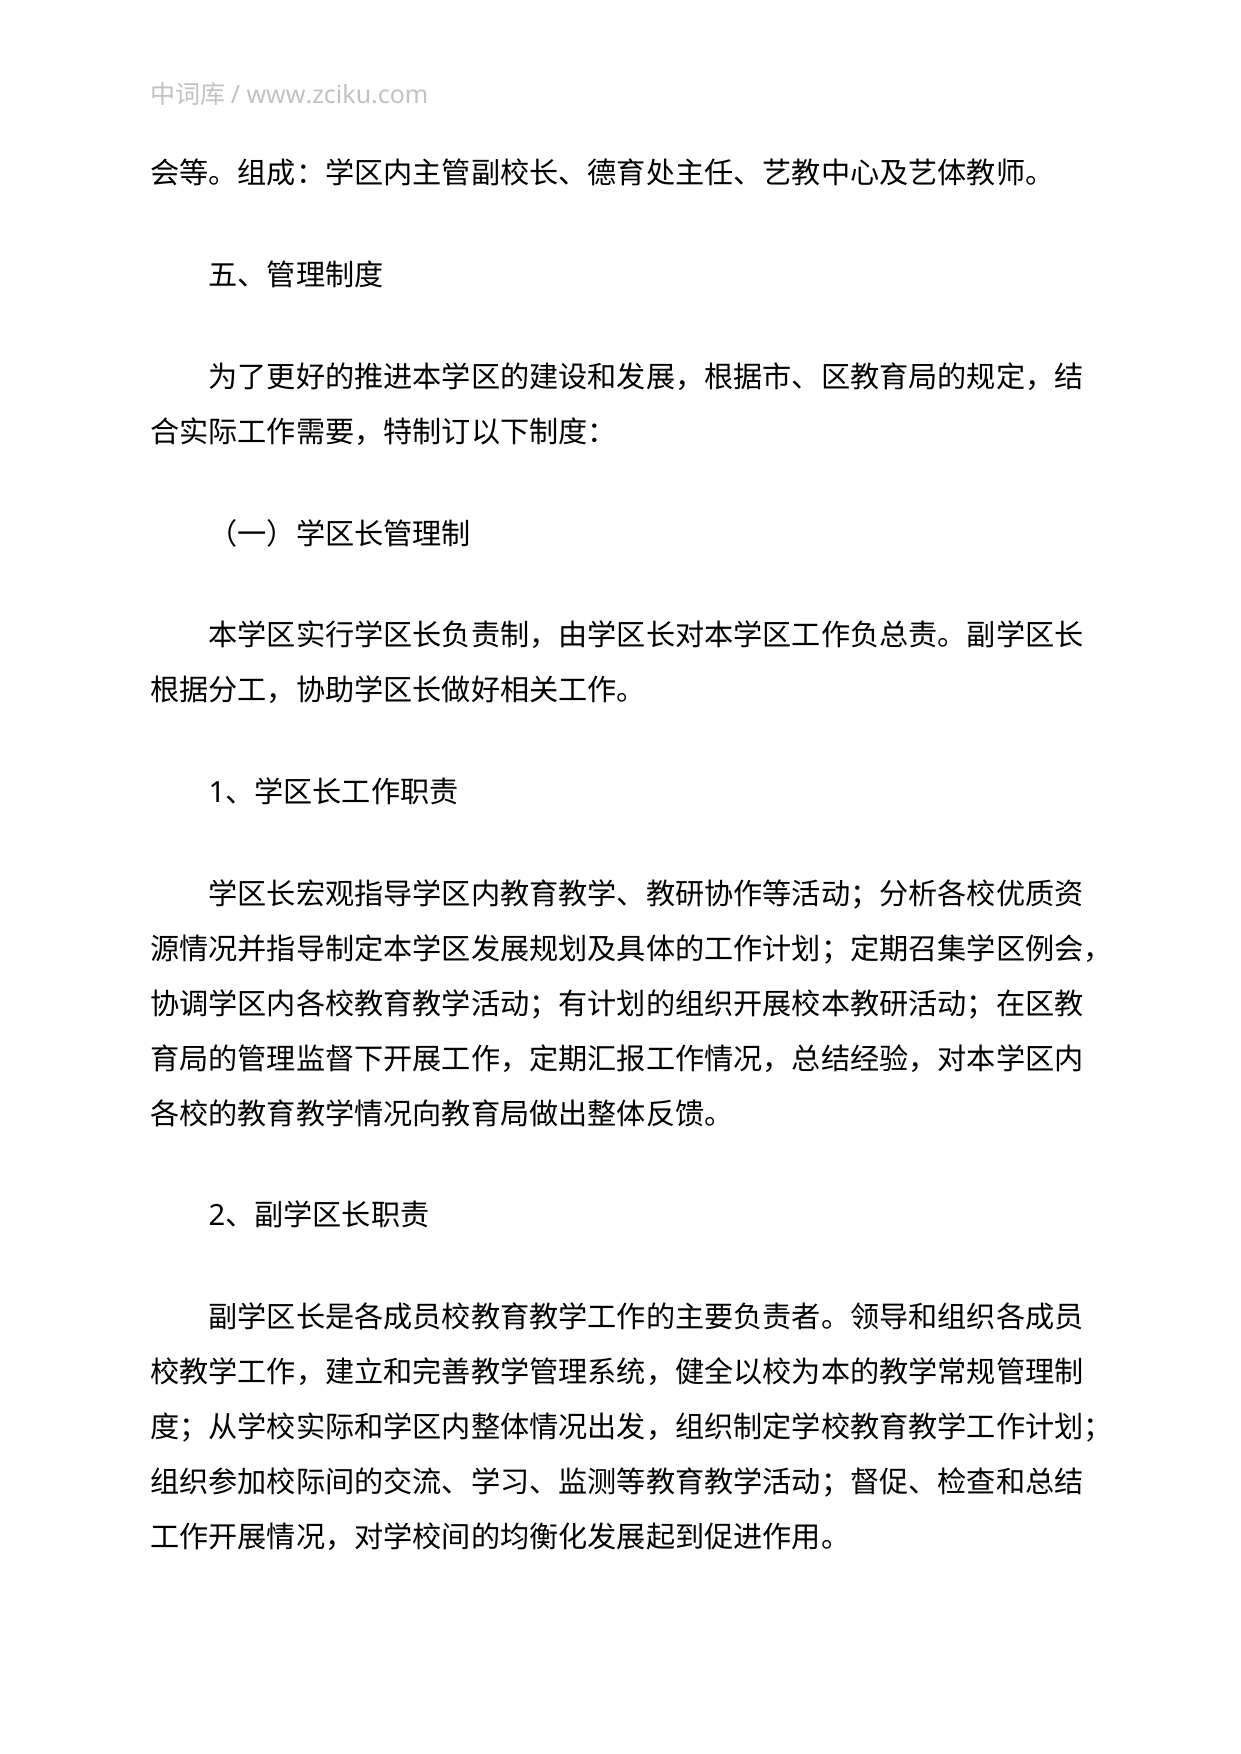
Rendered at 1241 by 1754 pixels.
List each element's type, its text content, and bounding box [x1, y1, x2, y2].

text 副学区长是各成员校教育教学工作的主要负责者。领导和组织各成员校教学工作，建立和完善教学管理系统，健全以校为本的教学常规管理制度；从学校实际和学区内整体情况出发，组织制定学校教育教学工作计划；组织参加校际间的交流、学习、监测等教育教学活动；督促、检查和总结工作开展情况，对学校间的均衡化发展起到促进作用。 [150, 1294, 1090, 1556]
text 2、副学区长职责 [150, 1192, 1090, 1234]
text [150, 150, 1090, 192]
text 学区长宏观指导学区内教育教学、教研协作等活动；分析各校优质资源情况并指导制定本学区发展规划及具体的工作计划；定期召集学区例会，协调学区内各校教育教学活动；有计划的组织开展校本教研活动；在区教育局的管理监督下开展工作，定期汇报工作情况，总结经验，对本学区内各校的教育教学情况向教育局做出整体反馈。 [150, 871, 1090, 1132]
text （一）学区长管理制 [150, 510, 1090, 552]
text 本学区实行学区长负责制，由学区长对本学区工作负总责。副学区长根据分工，协助学区长做好相关工作。 [150, 612, 1090, 709]
text 1、学区长工作职责 [150, 769, 1090, 811]
text 五、管理制度 [150, 252, 1090, 294]
text 为了更好的推进本学区的建设和发展，根据市、区教育局的规定，结合实际工作需要，特制订以下制度： [150, 353, 1090, 451]
